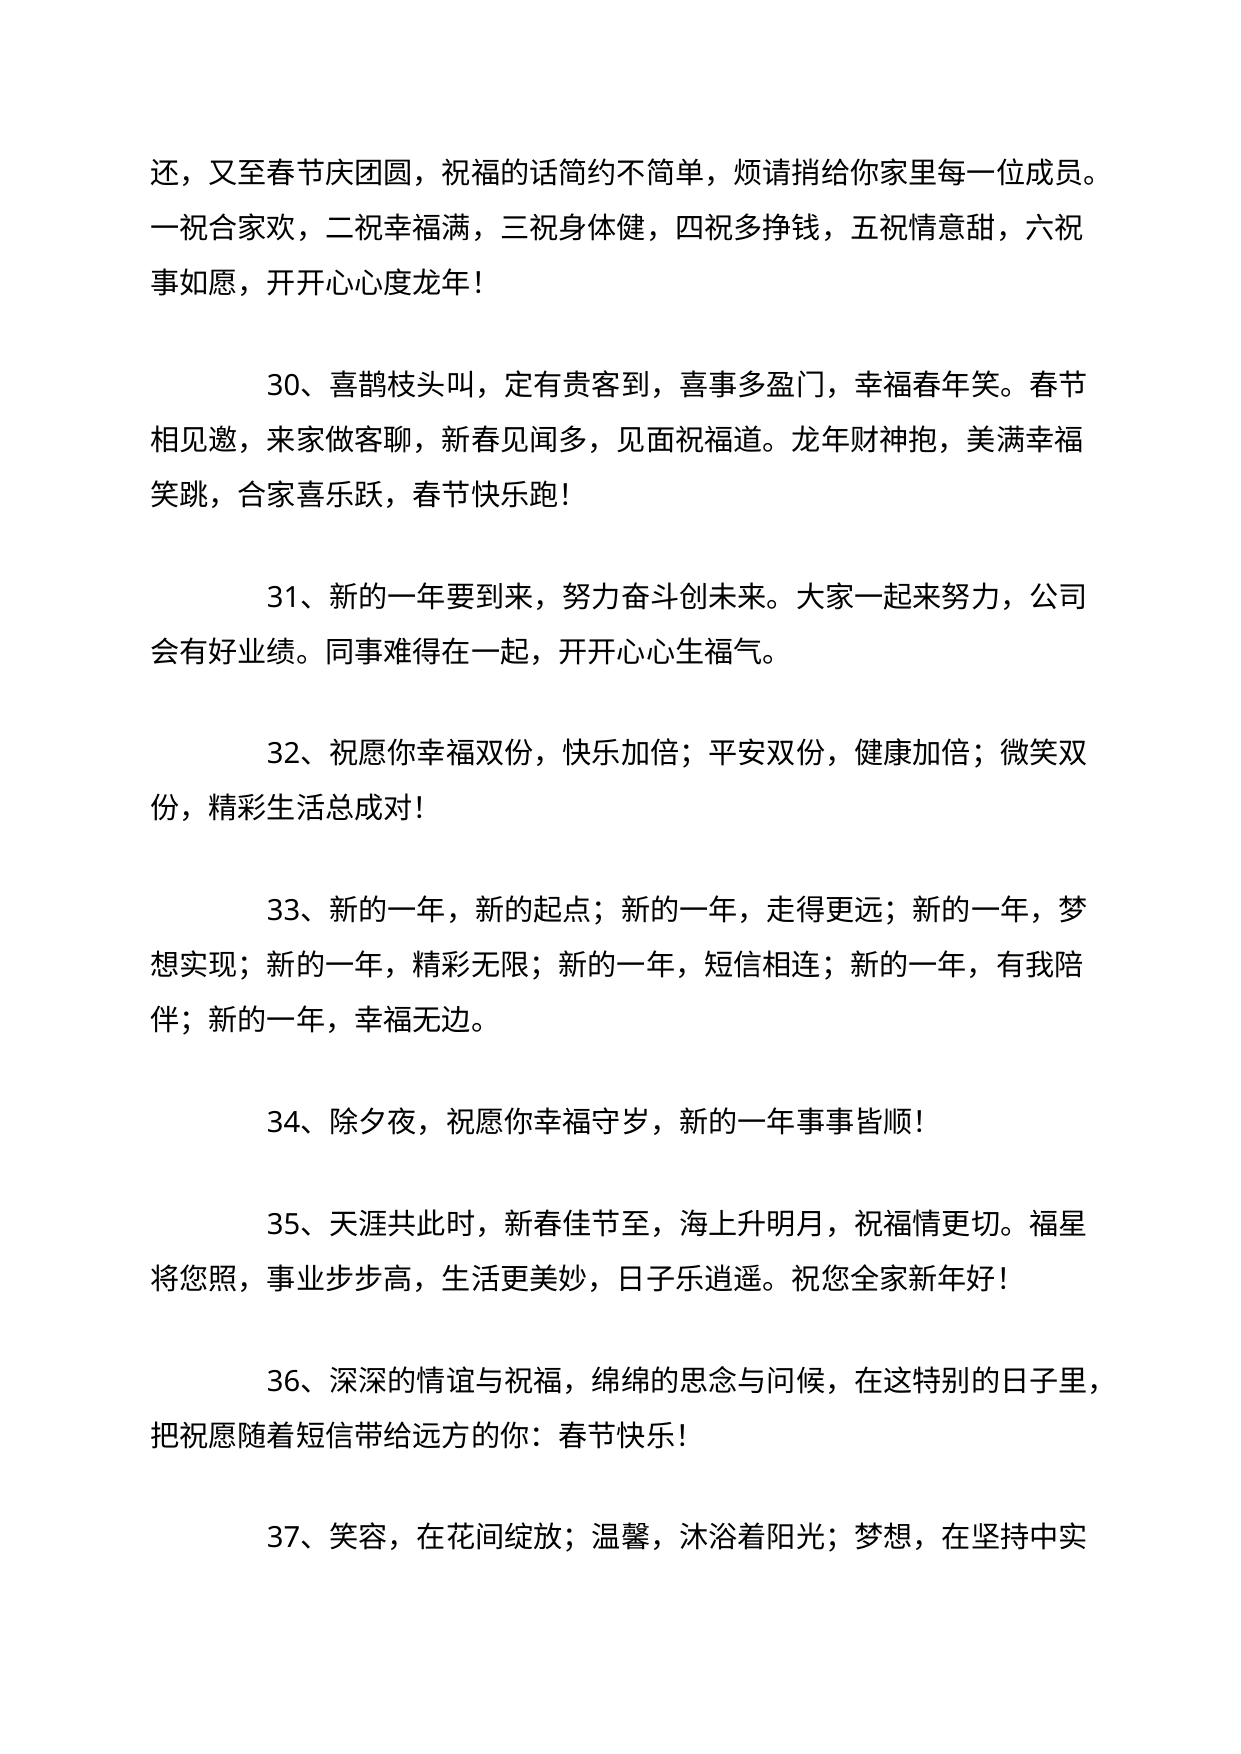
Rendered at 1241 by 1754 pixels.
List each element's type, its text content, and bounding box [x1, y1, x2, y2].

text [150, 150, 1090, 302]
text 34、除夕夜，祝愿你幸福守岁，新的一年事事皆顺！ [150, 1098, 1090, 1141]
text 30、喜鹊枝头叫，定有贵客到，喜事多盈门，幸福春年笑。春节相见邀，来家做客聊，新春见闻多，见面祝福道。龙年财神抱，美满幸福笑跳，合家喜乐跃，春节快乐跑！ [150, 362, 1090, 514]
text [150, 1514, 1090, 1556]
text 31、新的一年要到来，努力奋斗创未来。大家一起来努力，公司会有好业绩。同事难得在一起，开开心心生福气。 [150, 573, 1090, 671]
text 32、祝愿你幸福双份，快乐加倍；平安双份，健康加倍；微笑双份，精彩生活总成对！ [150, 730, 1090, 827]
text 33、新的一年，新的起点；新的一年，走得更远；新的一年，梦想实现；新的一年，精彩无限；新的一年，短信相连；新的一年，有我陪伴；新的一年，幸福无边。 [150, 887, 1090, 1039]
text 35、天涯共此时，新春佳节至，海上升明月，祝福情更切。福星将您照，事业步步高，生活更美妙，日子乐逍遥。祝您全家新年好！ [150, 1200, 1090, 1298]
text 36、深深的情谊与祝福，绵绵的思念与问候，在这特别的日子里，把祝愿随着短信带给远方的你：春节快乐！ [150, 1357, 1090, 1454]
